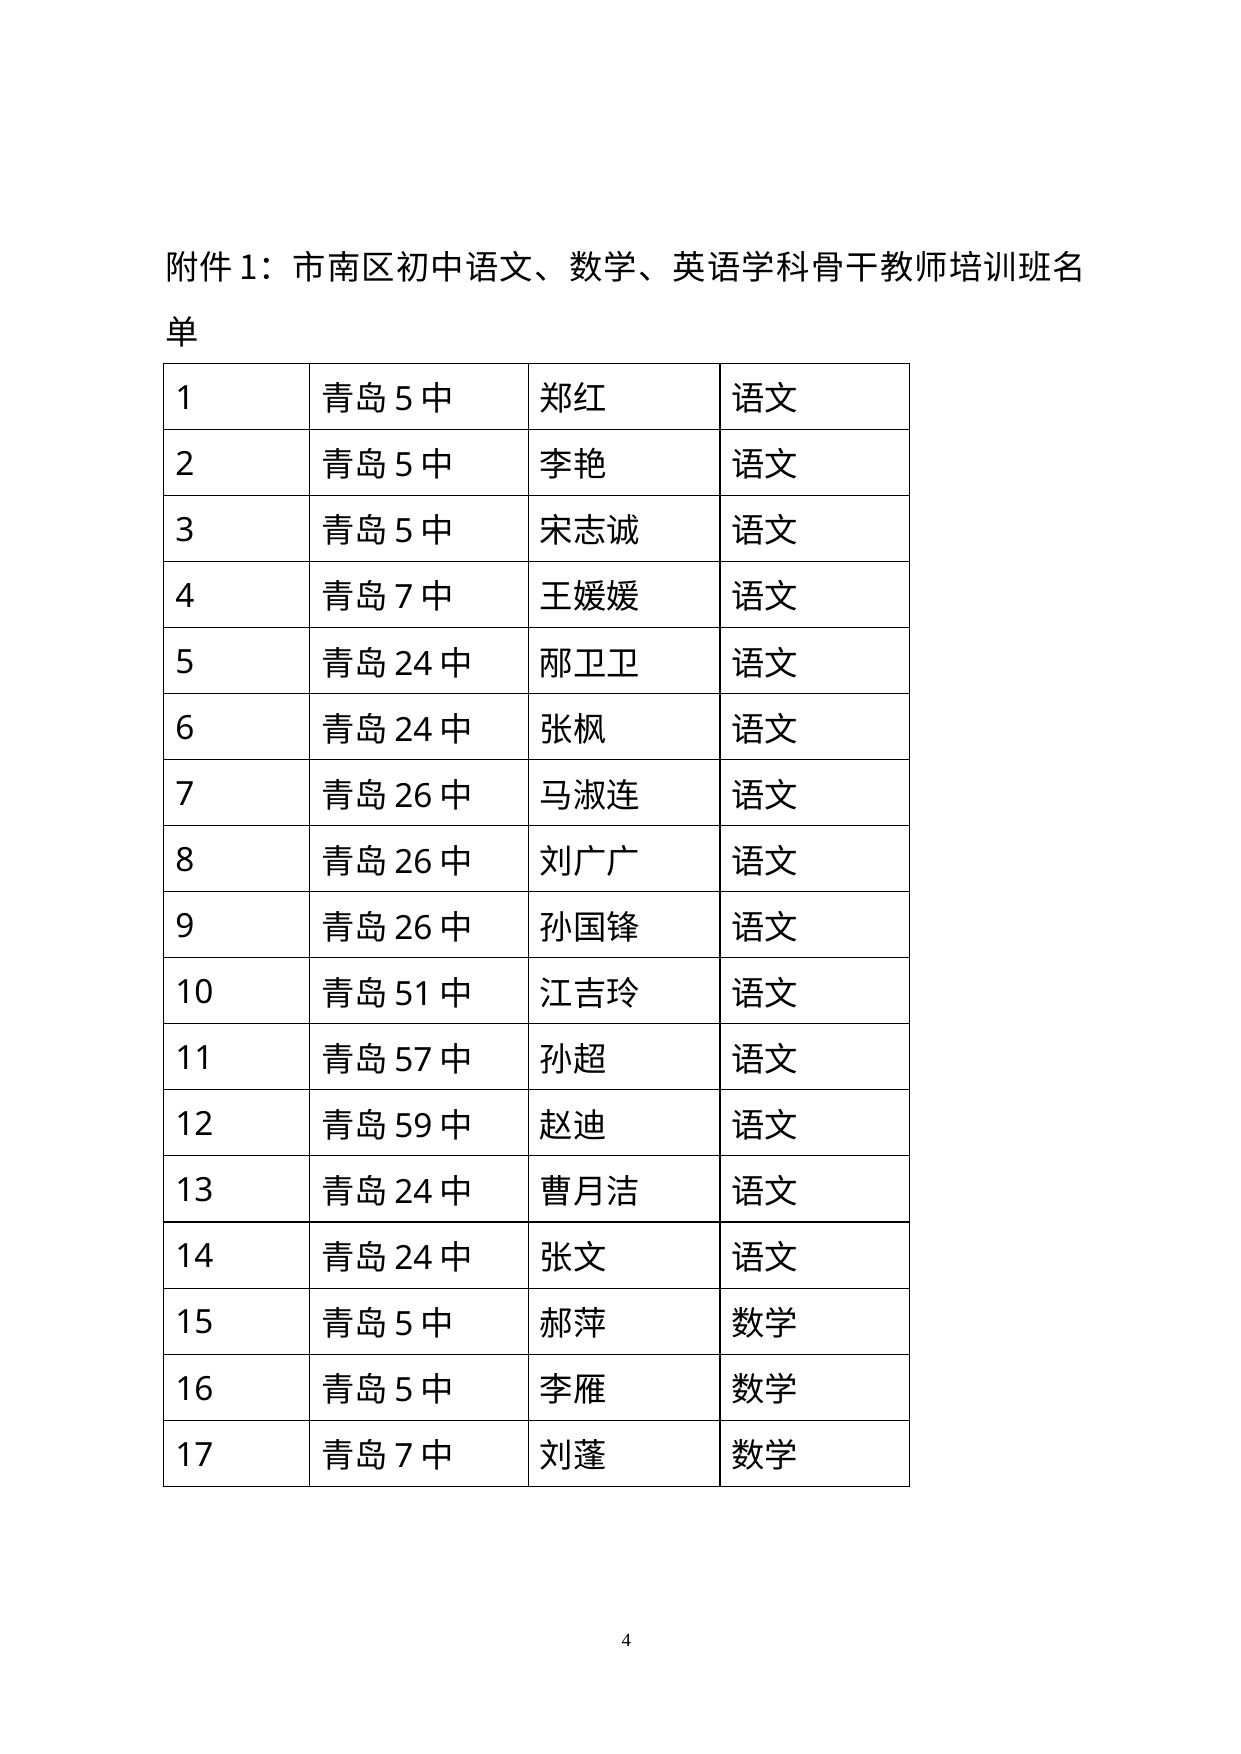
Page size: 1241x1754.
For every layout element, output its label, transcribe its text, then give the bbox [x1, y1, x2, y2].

table_cell 4 [164, 562, 309, 627]
table_header 青岛5中 [310, 364, 528, 429]
table_cell 曹月洁 [529, 1156, 719, 1221]
text 附件1：市南区初中语文、数学、英语学科骨干教师培训班名单 [165, 233, 1087, 363]
table_header 语文 [721, 364, 909, 429]
table_cell 青岛7中 [310, 1421, 528, 1486]
table_cell 语文 [721, 892, 909, 957]
table_cell 语文 [721, 1090, 909, 1155]
table_cell 8 [164, 826, 309, 891]
table_cell 10 [164, 958, 309, 1023]
table_cell 语文 [721, 562, 909, 627]
table_cell 语文 [721, 628, 909, 693]
table_cell 青岛26中 [310, 826, 528, 891]
table_cell 青岛57中 [310, 1024, 528, 1089]
table_cell 15 [164, 1289, 309, 1353]
table_cell 语文 [721, 430, 909, 495]
table_cell 12 [164, 1090, 309, 1155]
table_cell 青岛26中 [310, 760, 528, 825]
table_cell 张文 [529, 1223, 719, 1287]
table_cell 青岛5中 [310, 1289, 528, 1353]
table_cell 青岛24中 [310, 628, 528, 693]
table_cell 7 [164, 760, 309, 825]
table_cell 李艳 [529, 430, 719, 495]
table_header 1 [164, 364, 309, 429]
table_cell 青岛51中 [310, 958, 528, 1023]
table_cell 数学 [721, 1421, 909, 1486]
table_cell 青岛7中 [310, 562, 528, 627]
table_cell 语文 [721, 826, 909, 891]
table_cell 青岛26中 [310, 892, 528, 957]
table_cell 语文 [721, 496, 909, 561]
table_cell 孙国锋 [529, 892, 719, 957]
table_cell 16 [164, 1355, 309, 1419]
table_cell 语文 [721, 958, 909, 1023]
table_cell 刘蓬 [529, 1421, 719, 1486]
table_cell 14 [164, 1223, 309, 1287]
table_cell 郝萍 [529, 1289, 719, 1353]
table_cell 语文 [721, 1024, 909, 1089]
table_cell 青岛5中 [310, 430, 528, 495]
table_cell 邴卫卫 [529, 628, 719, 693]
table_cell 语文 [721, 1223, 909, 1287]
table_cell 语文 [721, 760, 909, 825]
table_cell 9 [164, 892, 309, 957]
table_cell 张枫 [529, 694, 719, 759]
table_cell 青岛59中 [310, 1090, 528, 1155]
table_cell 刘广广 [529, 826, 719, 891]
table_cell 5 [164, 628, 309, 693]
table_cell 青岛24中 [310, 1156, 528, 1221]
table_cell 江吉玲 [529, 958, 719, 1023]
table_cell 17 [164, 1421, 309, 1486]
table_cell 13 [164, 1156, 309, 1221]
table_cell 孙超 [529, 1024, 719, 1089]
table_cell 语文 [721, 694, 909, 759]
table_cell 2 [164, 430, 309, 495]
table_cell 李雁 [529, 1355, 719, 1419]
table_cell 青岛5中 [310, 496, 528, 561]
table_cell 王媛媛 [529, 562, 719, 627]
table_header 郑红 [529, 364, 719, 429]
table_cell 数学 [721, 1289, 909, 1353]
table_cell 青岛5中 [310, 1355, 528, 1419]
table_cell 青岛24中 [310, 694, 528, 759]
table_cell 3 [164, 496, 309, 561]
table_cell 青岛24中 [310, 1223, 528, 1287]
table_cell 11 [164, 1024, 309, 1089]
table_cell 数学 [721, 1355, 909, 1419]
table_cell 马淑连 [529, 760, 719, 825]
table_cell 6 [164, 694, 309, 759]
table_cell 语文 [721, 1156, 909, 1221]
table_cell 宋志诚 [529, 496, 719, 561]
table_cell 赵迪 [529, 1090, 719, 1155]
